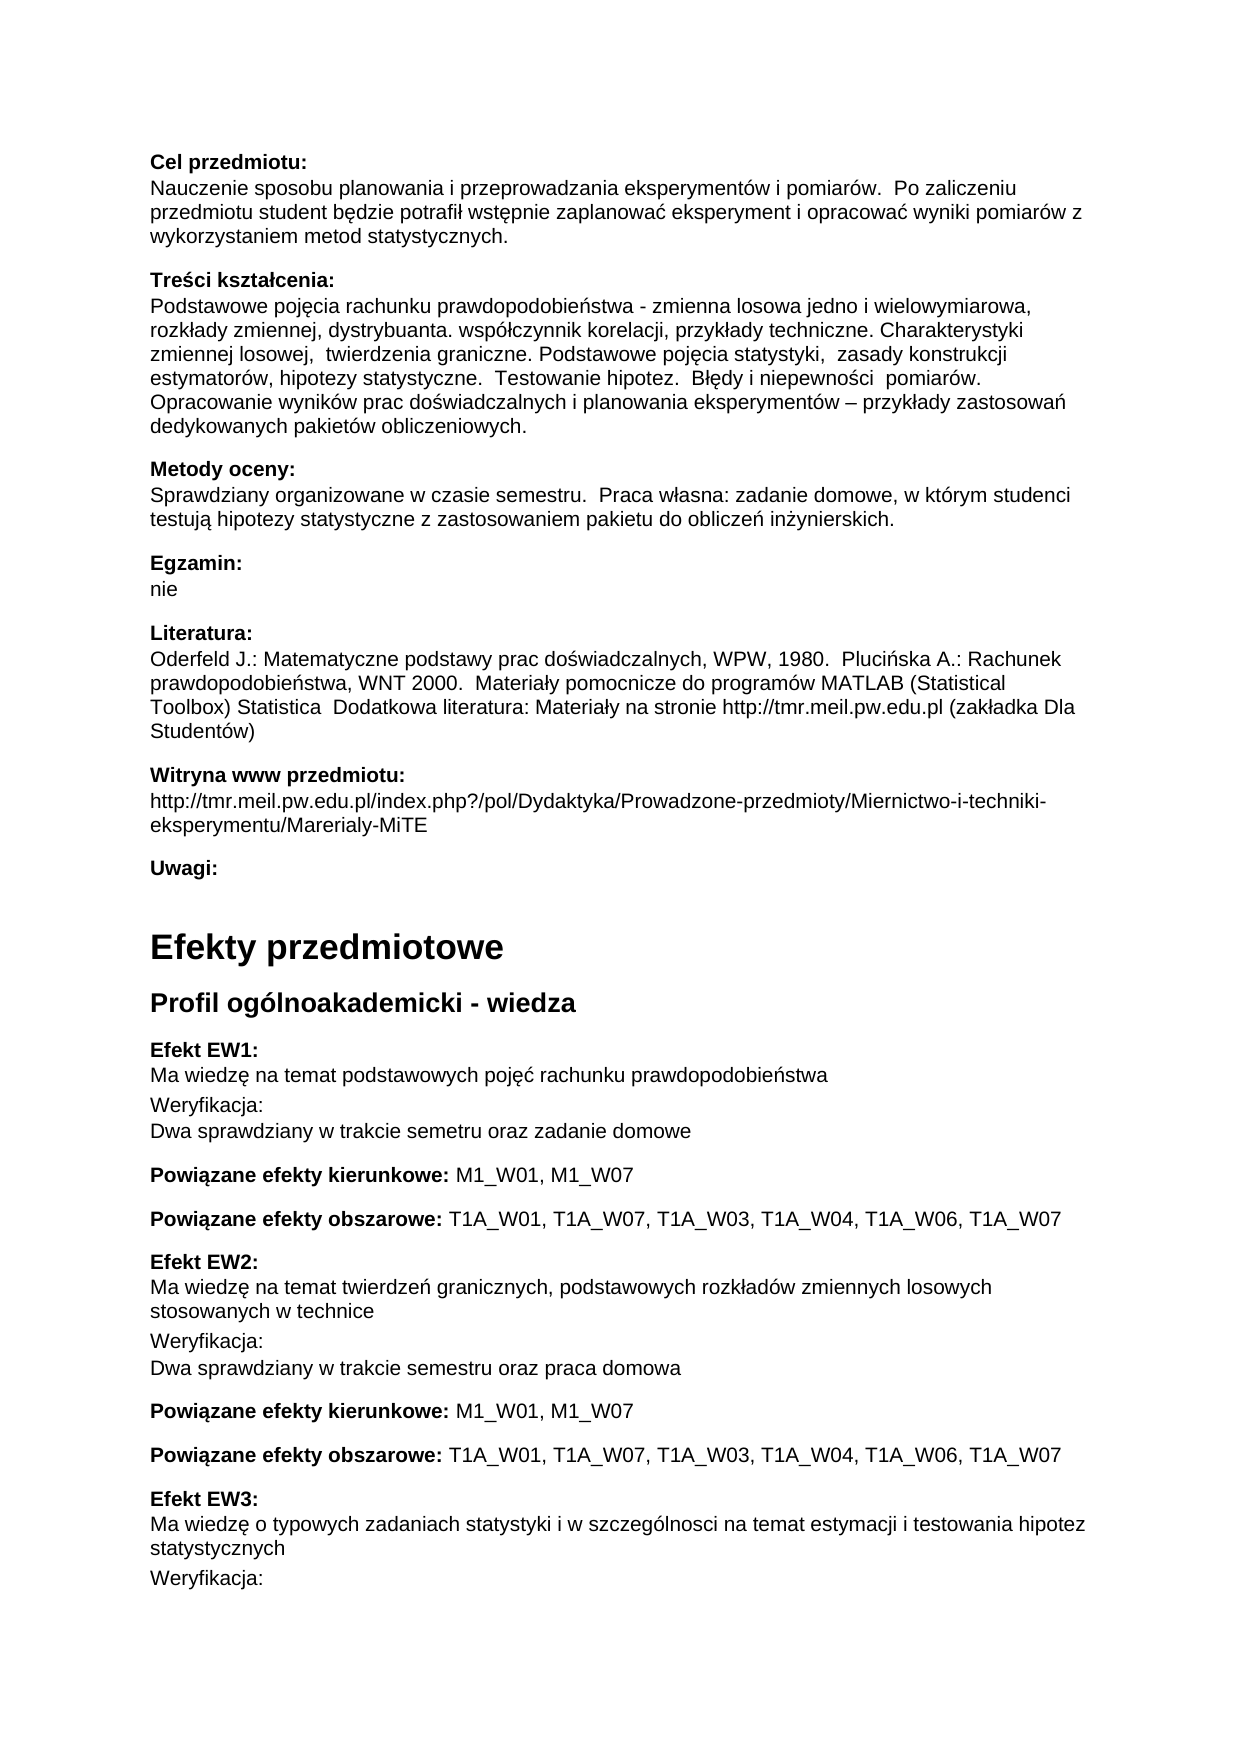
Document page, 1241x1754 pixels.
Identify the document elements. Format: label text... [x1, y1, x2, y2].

text Ma wiedzę o typowych zadaniach statystyki i w szczególnosci na temat estymacji i testowania hipotez statystycznych [150, 1512, 1090, 1559]
text Podstawowe pojęcia rachunku prawdopodobieństwa - zmienna losowa jedno i wielowymiarowa, rozkłady zmiennej, dystrybuanta. współczynnik korelacji, przykłady techniczne. Charakterystyki zmiennej losowej, twierdzenia graniczne. Podstawowe pojęcia statystyki, zasady konstrukcji estymatorów, hipotezy statystyczne. Testowanie hipotez. Błędy i niepewności pomiarów. Opracowanie wyników prac doświadczalnych i planowania eksperymentów – przykłady zastosowań dedykowanych pakietów obliczeniowych. [150, 294, 1090, 437]
text Ma wiedzę na temat podstawowych pojęć rachunku prawdopodobieństwa [150, 1063, 1090, 1087]
subtitle Efekty przedmiotowe [150, 926, 1090, 967]
text Efekt EW1: [150, 1038, 1090, 1062]
text Dwa sprawdziany w trakcie semetru oraz zadanie domowe [150, 1119, 1090, 1143]
text Uwagi: [150, 856, 1090, 880]
text Efekt EW3: [150, 1487, 1090, 1511]
text Ma wiedzę na temat twierdzeń granicznych, podstawowych rozkładów zmiennych losowych stosowanych w technice [150, 1275, 1090, 1323]
text Witryna www przedmiotu: [150, 762, 1090, 786]
text Oderfeld J.: Matematyczne podstawy prac doświadczalnych, WPW, 1980. Plucińska A.: Rachunek prawdopodobieństwa, WNT 2000. Materiały pomocnicze do programów MATLAB (Statistical Toolbox) Statistica Dodatkowa literatura: Materiały na stronie http://tmr.meil.pw.edu.pl (zakładka Dla Studentów) [150, 647, 1090, 743]
text Literatura: [150, 621, 1090, 645]
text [150, 1443, 1090, 1467]
text Nauczenie sposobu planowania i przeprowadzania eksperymentów i pomiarów. Po zaliczeniu przedmiotu student będzie potrafił wstępnie zaplanować eksperyment i opracować wyniki pomiarów z wykorzystaniem metod statystycznych. [150, 176, 1090, 248]
text Dwa sprawdziany w trakcie semestru oraz praca domowa [150, 1355, 1090, 1379]
text Treści kształcenia: [150, 268, 1090, 292]
text Efekt EW2: [150, 1250, 1090, 1274]
text nie [150, 577, 1090, 601]
text Egzamin: [150, 551, 1090, 575]
text Powiązane efekty kierunkowe: M1_W01, M1_W07 [150, 1163, 1090, 1187]
text Powiązane efekty kierunkowe: M1_W01, M1_W07 [150, 1399, 1090, 1423]
text Sprawdziany organizowane w czasie semestru. Praca własna: zadanie domowe, w którym studenci testują hipotezy statystyczne z zastosowaniem pakietu do obliczeń inżynierskich. [150, 483, 1090, 531]
text http://tmr.meil.pw.edu.pl/index.php?/pol/Dydaktyka/Prowadzone-przedmioty/Miernictwo-i-techniki-eksperymentu/Marerialy-MiTE [150, 788, 1090, 836]
text Weryfikacja: [150, 1329, 1090, 1353]
subtitle Profil ogólnoakademicki - wiedza [150, 987, 1090, 1018]
text Powiązane efekty obszarowe: T1A_W01, T1A_W07, T1A_W03, T1A_W04, T1A_W06, T1A_W07 [150, 1206, 1090, 1230]
text Metody oceny: [150, 457, 1090, 481]
text Weryfikacja: [150, 1566, 1090, 1590]
text Weryfikacja: [150, 1093, 1090, 1117]
text Cel przedmiotu: [150, 150, 1090, 174]
